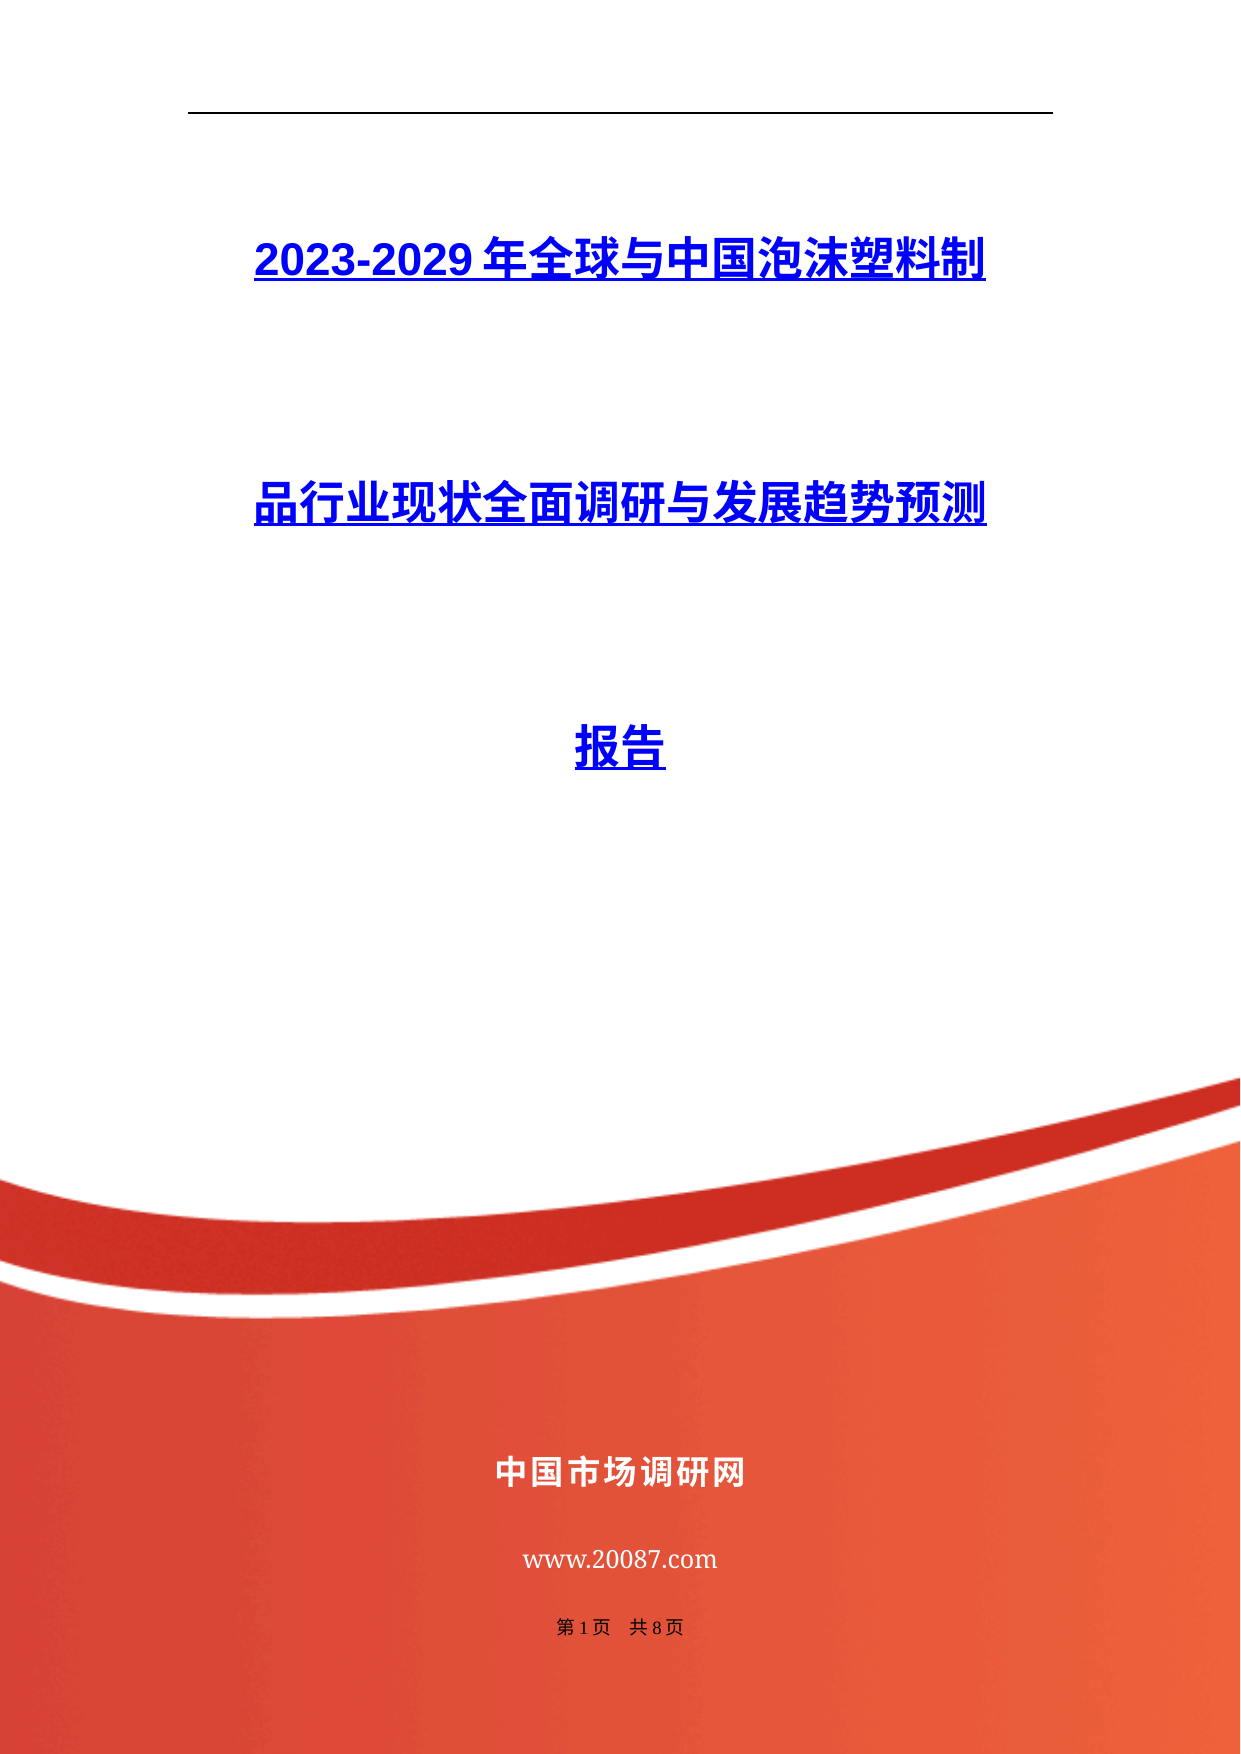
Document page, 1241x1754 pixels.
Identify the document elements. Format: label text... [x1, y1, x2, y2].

subtitle 中国市场调研网 [187, 1437, 1053, 1502]
table_header 2023-2029年全球与中国泡沫塑料制品行业现状全面调研与发展趋势预测报告 [188, 207, 1053, 871]
picture [0, 1006, 1241, 1754]
text www.20087.com [187, 1526, 1053, 1591]
